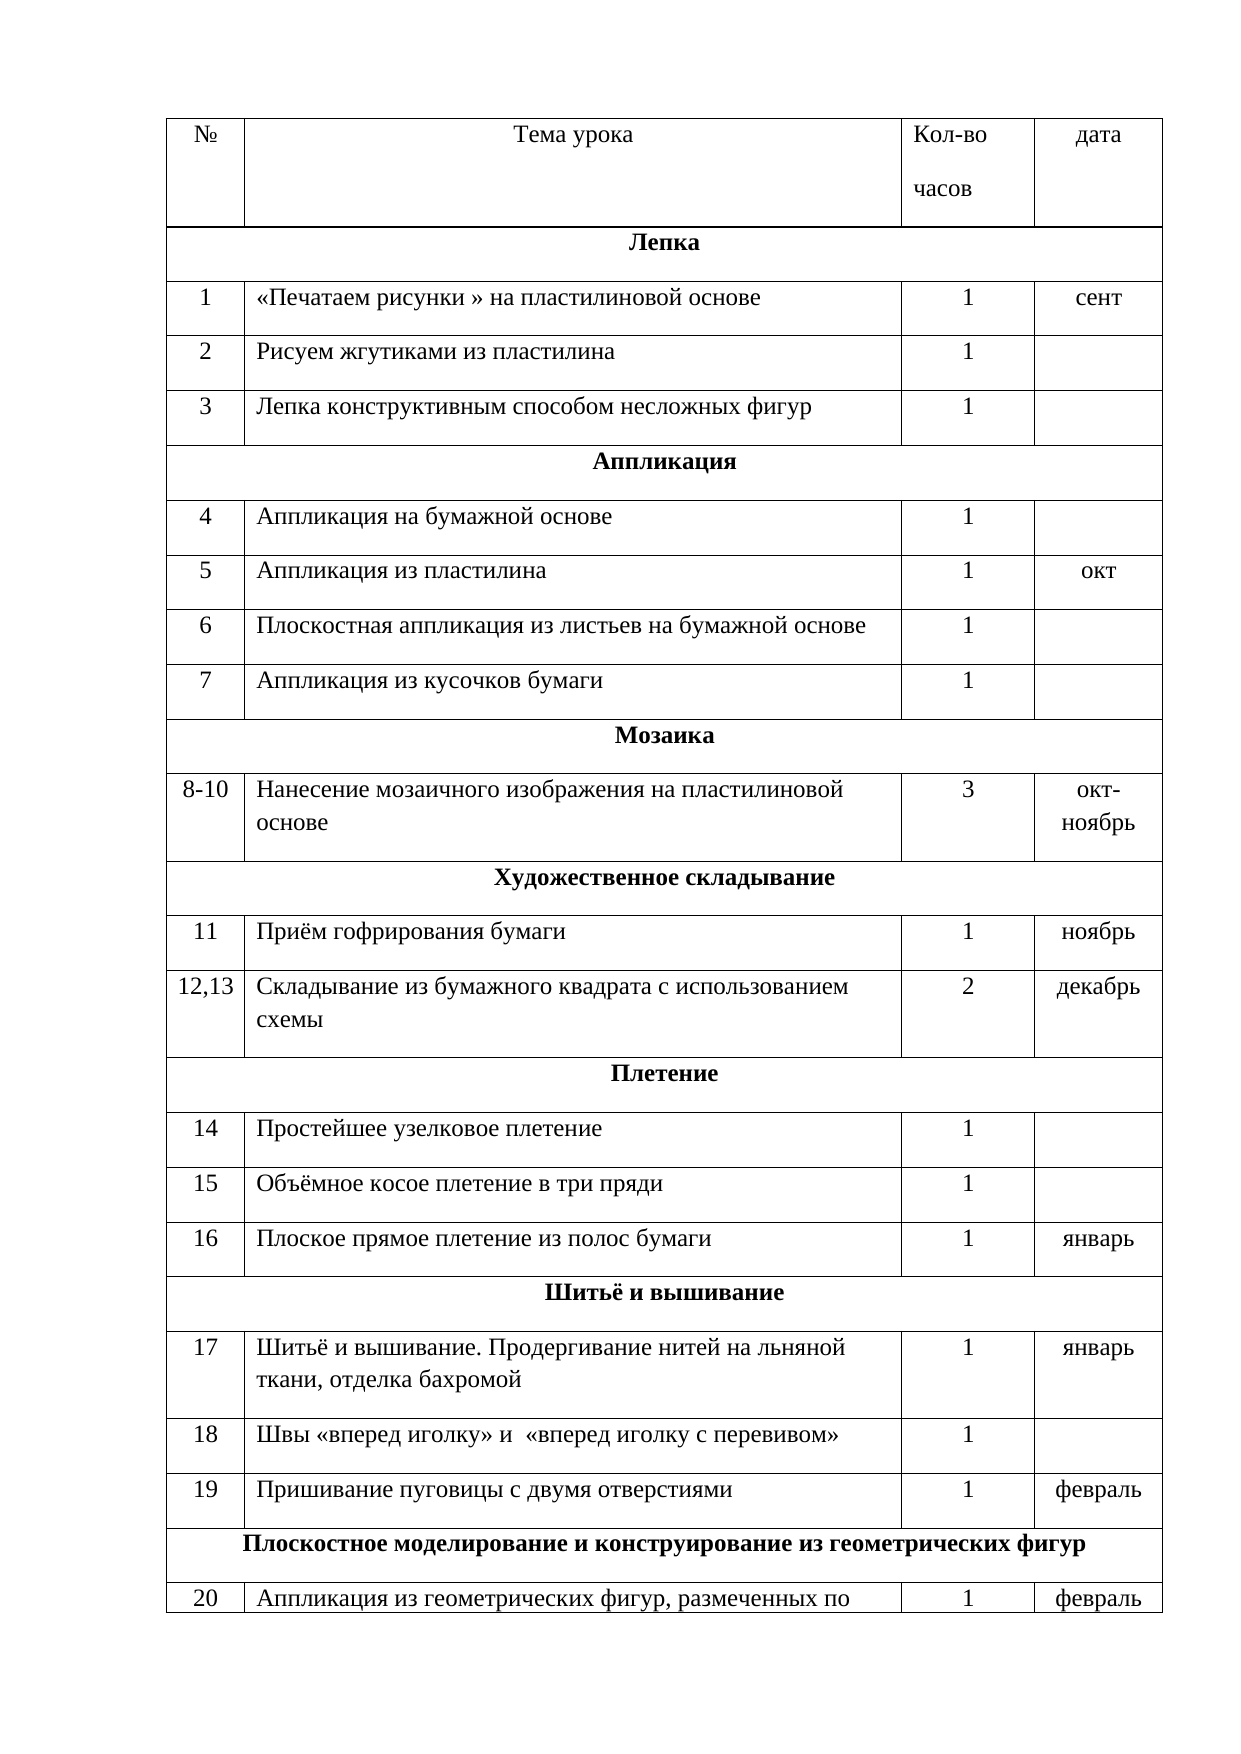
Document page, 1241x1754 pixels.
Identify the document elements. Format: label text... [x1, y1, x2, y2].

table_cell февраль [1035, 1583, 1162, 1612]
table_cell 3 [167, 391, 244, 445]
table_cell окт [1035, 556, 1162, 609]
table_cell 1 [902, 1223, 1034, 1276]
table_cell Плетение [167, 1058, 1162, 1112]
table_cell «Печатаем рисунки » на пластилиновой основе [245, 282, 901, 335]
table_cell 1 [902, 916, 1034, 970]
table_cell 1 [902, 1113, 1034, 1167]
table_cell 5 [167, 556, 244, 609]
table_cell 7 [167, 665, 244, 719]
table_cell 1 [902, 1583, 1034, 1612]
table_cell 1 [902, 665, 1034, 719]
table_cell Лепка конструктивным способом несложных фигур [245, 391, 901, 445]
table_cell Аппликация из пластилина [245, 556, 901, 609]
table_cell Швы «вперед иголку» и «вперед иголку с перевивом» [245, 1419, 901, 1473]
table_cell [1035, 665, 1162, 719]
table_cell 1 [902, 501, 1034, 554]
table_cell [1035, 336, 1162, 390]
table_cell Шитьё и вышивание [167, 1277, 1162, 1331]
table_cell 6 [167, 610, 244, 664]
table_cell Аппликация из кусочков бумаги [245, 665, 901, 719]
table_cell январь [1035, 1332, 1162, 1418]
table_cell 3 [902, 774, 1034, 861]
table_header Тема урока [245, 119, 901, 226]
table_cell [1035, 1113, 1162, 1167]
table_cell 12,13 [167, 971, 244, 1057]
table_cell Рисуем жгутиками из пластилина [245, 336, 901, 390]
table_cell Лепка [167, 228, 1162, 281]
table_cell Складывание из бумажного квадрата с использованием схемы [245, 971, 901, 1057]
table_cell Шитьё и вышивание. Продергивание нитей на льняной ткани, отделка бахромой [245, 1332, 901, 1418]
table_cell 8-10 [167, 774, 244, 861]
table_cell 1 [902, 336, 1034, 390]
table_cell 1 [902, 282, 1034, 335]
table_cell 1 [902, 610, 1034, 664]
table_cell [1035, 610, 1162, 664]
table_cell январь [1035, 1223, 1162, 1276]
table_cell 20 [167, 1583, 244, 1612]
table_cell 4 [167, 501, 244, 554]
table_cell Приём гофрирования бумаги [245, 916, 901, 970]
table_cell Аппликация на бумажной основе [245, 501, 901, 554]
table_cell 17 [167, 1332, 244, 1418]
table_cell окт-ноябрь [1035, 774, 1162, 861]
table_cell [1035, 1168, 1162, 1222]
table_cell Плоскостная аппликация из листьев на бумажной основе [245, 610, 901, 664]
table_cell 16 [167, 1223, 244, 1276]
table_cell Мозаика [167, 720, 1162, 773]
table_cell Простейшее узелковое плетение [245, 1113, 901, 1167]
table_header дата [1035, 119, 1162, 226]
table_cell Плоское прямое плетение из полос бумаги [245, 1223, 901, 1276]
table_cell сент [1035, 282, 1162, 335]
table_cell 15 [167, 1168, 244, 1222]
table_cell Плоскостное моделирование и конструирование из геометрических фигур [167, 1529, 1162, 1582]
table_cell [1035, 391, 1162, 445]
table_cell декабрь [1035, 971, 1162, 1057]
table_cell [245, 1583, 901, 1612]
table_cell Аппликация [167, 446, 1162, 500]
table_cell ноябрь [1035, 916, 1162, 970]
table_header № [167, 119, 244, 226]
table_cell 1 [902, 1168, 1034, 1222]
table_cell 1 [902, 1474, 1034, 1527]
table_cell 1 [902, 1419, 1034, 1473]
table_cell [1035, 1419, 1162, 1473]
table_header Кол-во часов [902, 119, 1034, 226]
table_cell Объёмное косое плетение в три пряди [245, 1168, 901, 1222]
table_cell 1 [902, 556, 1034, 609]
table_cell 2 [167, 336, 244, 390]
table_cell Нанесение мозаичного изображения на пластилиновой основе [245, 774, 901, 861]
table_cell Художественное складывание [167, 862, 1162, 915]
table_cell 1 [902, 1332, 1034, 1418]
table_cell 11 [167, 916, 244, 970]
table_cell Пришивание пуговицы с двумя отверстиями [245, 1474, 901, 1527]
table_cell 18 [167, 1419, 244, 1473]
table_cell 14 [167, 1113, 244, 1167]
table_cell 1 [902, 391, 1034, 445]
table_cell 1 [167, 282, 244, 335]
table_cell 19 [167, 1474, 244, 1527]
table_cell 2 [902, 971, 1034, 1057]
table_cell февраль [1035, 1474, 1162, 1527]
table_cell [1035, 501, 1162, 554]
